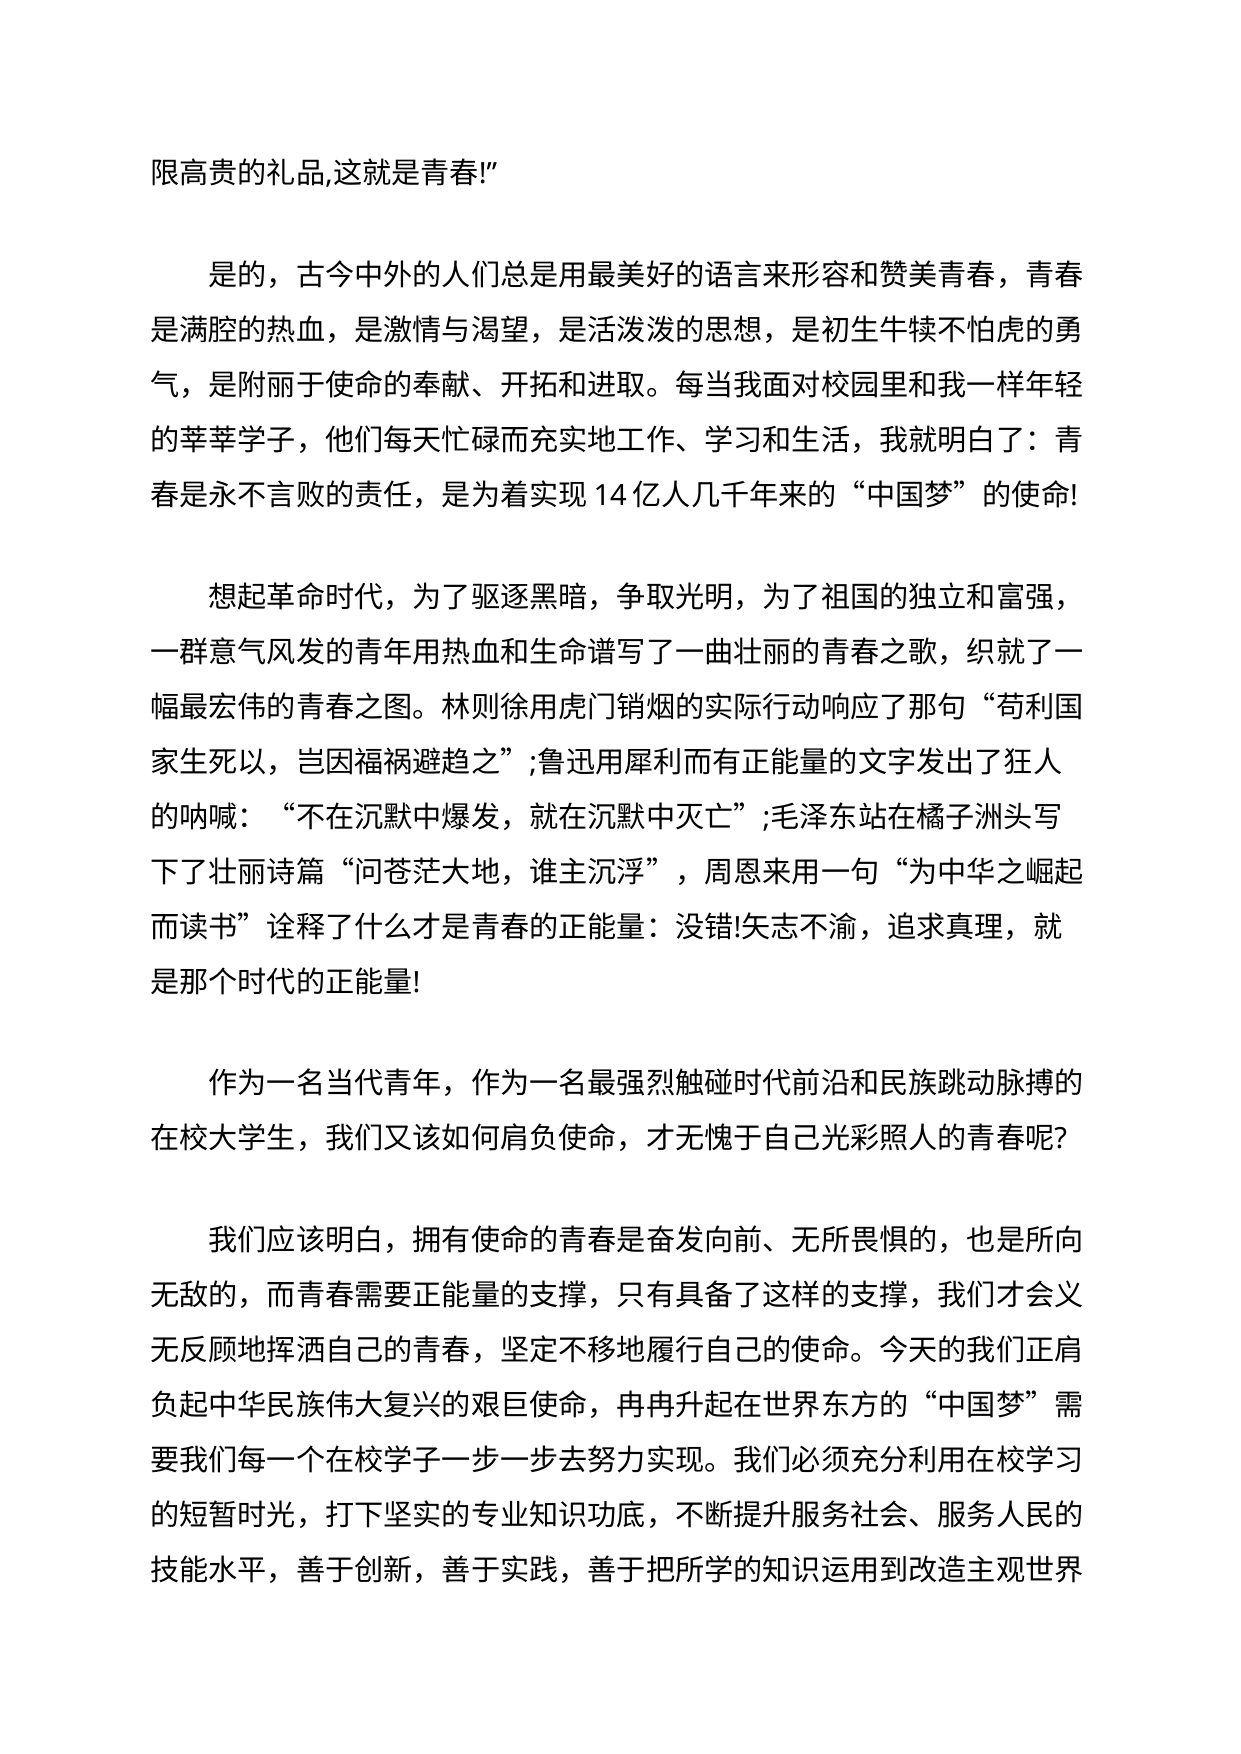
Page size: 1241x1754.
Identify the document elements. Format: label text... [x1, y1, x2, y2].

text 是的，古今中外的人们总是用最美好的语言来形容和赞美青春，青春是满腔的热血，是激情与渴望，是活泼泼的思想，是初生牛犊不怕虎的勇气，是附丽于使命的奉献、开拓和进取。每当我面对校园里和我一样年轻的莘莘学子，他们每天忙碌而充实地工作、学习和生活，我就明白了：青春是永不言败的责任，是为着实现14亿人几千年来的“中国梦”的使命! [150, 252, 1090, 514]
text 想起革命时代，为了驱逐黑暗，争取光明，为了祖国的独立和富强，一群意气风发的青年用热血和生命谱写了一曲壮丽的青春之歌，织就了一幅最宏伟的青春之图。林则徐用虎门销烟的实际行动响应了那句“苟利国家生死以，岂因福祸避趋之”;鲁迅用犀利而有正能量的文字发出了狂人的呐喊：“不在沉默中爆发，就在沉默中灭亡”;毛泽东站在橘子洲头写下了壮丽诗篇“问苍茫大地，谁主沉浮”，周恩来用一句“为中华之崛起而读书”诠释了什么才是青春的正能量：没错!矢志不渝，追求真理，就是那个时代的正能量! [150, 573, 1090, 1001]
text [150, 1217, 1090, 1589]
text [150, 150, 1090, 192]
text 作为一名当代青年，作为一名最强烈触碰时代前沿和民族跳动脉搏的在校大学生，我们又该如何肩负使命，才无愧于自己光彩照人的青春呢? [150, 1060, 1090, 1157]
